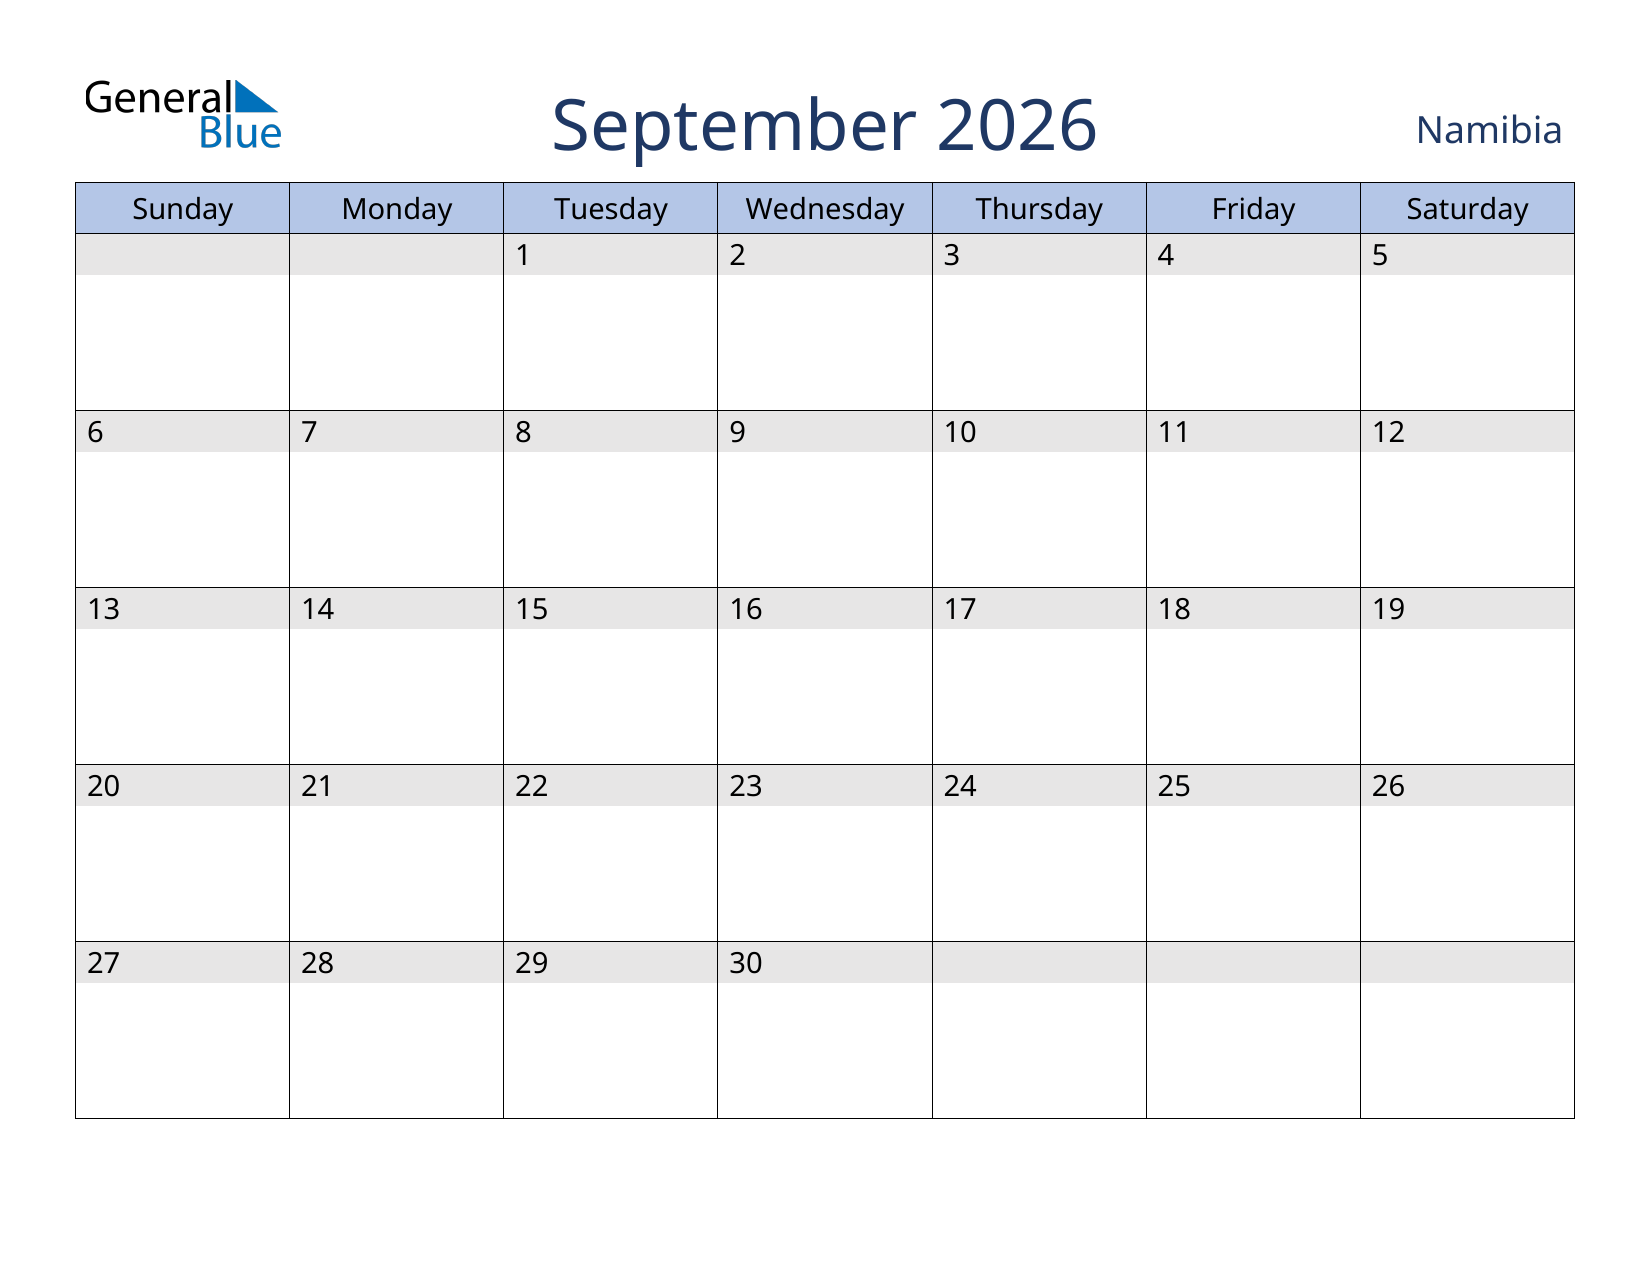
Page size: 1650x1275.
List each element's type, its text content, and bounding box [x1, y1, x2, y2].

table_cell [933, 983, 1146, 1118]
table_cell [1147, 275, 1360, 410]
table_cell 27 [76, 942, 289, 983]
table_cell 22 [504, 765, 717, 806]
table_cell [290, 629, 503, 764]
table_cell Wednesday [718, 183, 932, 233]
table_cell 18 [1147, 588, 1360, 629]
table_cell [504, 275, 717, 410]
table_cell 19 [1361, 588, 1574, 629]
table_cell [933, 452, 1146, 587]
table_cell 3 [933, 234, 1146, 275]
table_cell 21 [290, 765, 503, 806]
table_cell [76, 452, 289, 587]
table_cell [718, 452, 932, 587]
table_cell 6 [76, 411, 289, 452]
picture [86, 80, 281, 148]
table_cell [718, 275, 932, 410]
table_cell Monday [290, 183, 503, 233]
table_cell [504, 806, 717, 941]
table_cell [290, 275, 503, 410]
table_cell [76, 629, 289, 764]
table_cell 29 [504, 942, 717, 983]
table_cell 30 [718, 942, 932, 983]
table_cell [1147, 983, 1360, 1118]
table_cell [1361, 983, 1574, 1118]
table_cell 15 [504, 588, 717, 629]
table_header September 2026 [504, 75, 1146, 182]
table_cell [290, 452, 503, 587]
table_cell 7 [290, 411, 503, 452]
table_header [76, 75, 503, 182]
table_cell 28 [290, 942, 503, 983]
table_cell [290, 983, 503, 1118]
table_cell 23 [718, 765, 932, 806]
table_cell [504, 629, 717, 764]
table_cell Tuesday [504, 183, 717, 233]
table_cell [933, 806, 1146, 941]
table_cell [1147, 806, 1360, 941]
table_cell 4 [1147, 234, 1360, 275]
table_cell 20 [76, 765, 289, 806]
table_cell 16 [718, 588, 932, 629]
table_cell [933, 942, 1146, 983]
table_cell 17 [933, 588, 1146, 629]
table_cell [718, 983, 932, 1118]
table_cell [1147, 942, 1360, 983]
table_header Namibia [1146, 75, 1574, 182]
table_cell 14 [290, 588, 503, 629]
table_cell 24 [933, 765, 1146, 806]
table_cell [933, 629, 1146, 764]
table_cell [290, 234, 503, 275]
table_cell [504, 452, 717, 587]
table_cell 1 [504, 234, 717, 275]
table_cell 26 [1361, 765, 1574, 806]
table_cell Thursday [933, 183, 1146, 233]
table_cell Saturday [1361, 183, 1574, 233]
table_cell 8 [504, 411, 717, 452]
table_cell 9 [718, 411, 932, 452]
table_cell [1361, 806, 1574, 941]
table_cell 13 [76, 588, 289, 629]
table_cell 5 [1361, 234, 1574, 275]
table_cell [1361, 942, 1574, 983]
table_cell 2 [718, 234, 932, 275]
table_cell [76, 275, 289, 410]
table_cell [1147, 629, 1360, 764]
table_cell [76, 983, 289, 1118]
table_cell [76, 806, 289, 941]
table_cell [933, 275, 1146, 410]
table_cell [504, 983, 717, 1118]
table_cell [718, 629, 932, 764]
table_cell [1147, 452, 1360, 587]
table_cell 12 [1361, 411, 1574, 452]
table_cell [1361, 629, 1574, 764]
table_cell [1361, 452, 1574, 587]
table_cell [290, 806, 503, 941]
table_cell 11 [1147, 411, 1360, 452]
table_cell [76, 234, 289, 275]
table_cell [718, 806, 932, 941]
table_cell 10 [933, 411, 1146, 452]
table_cell 25 [1147, 765, 1360, 806]
table_cell [1361, 275, 1574, 410]
table_cell Friday [1147, 183, 1360, 233]
table_cell Sunday [76, 183, 289, 233]
